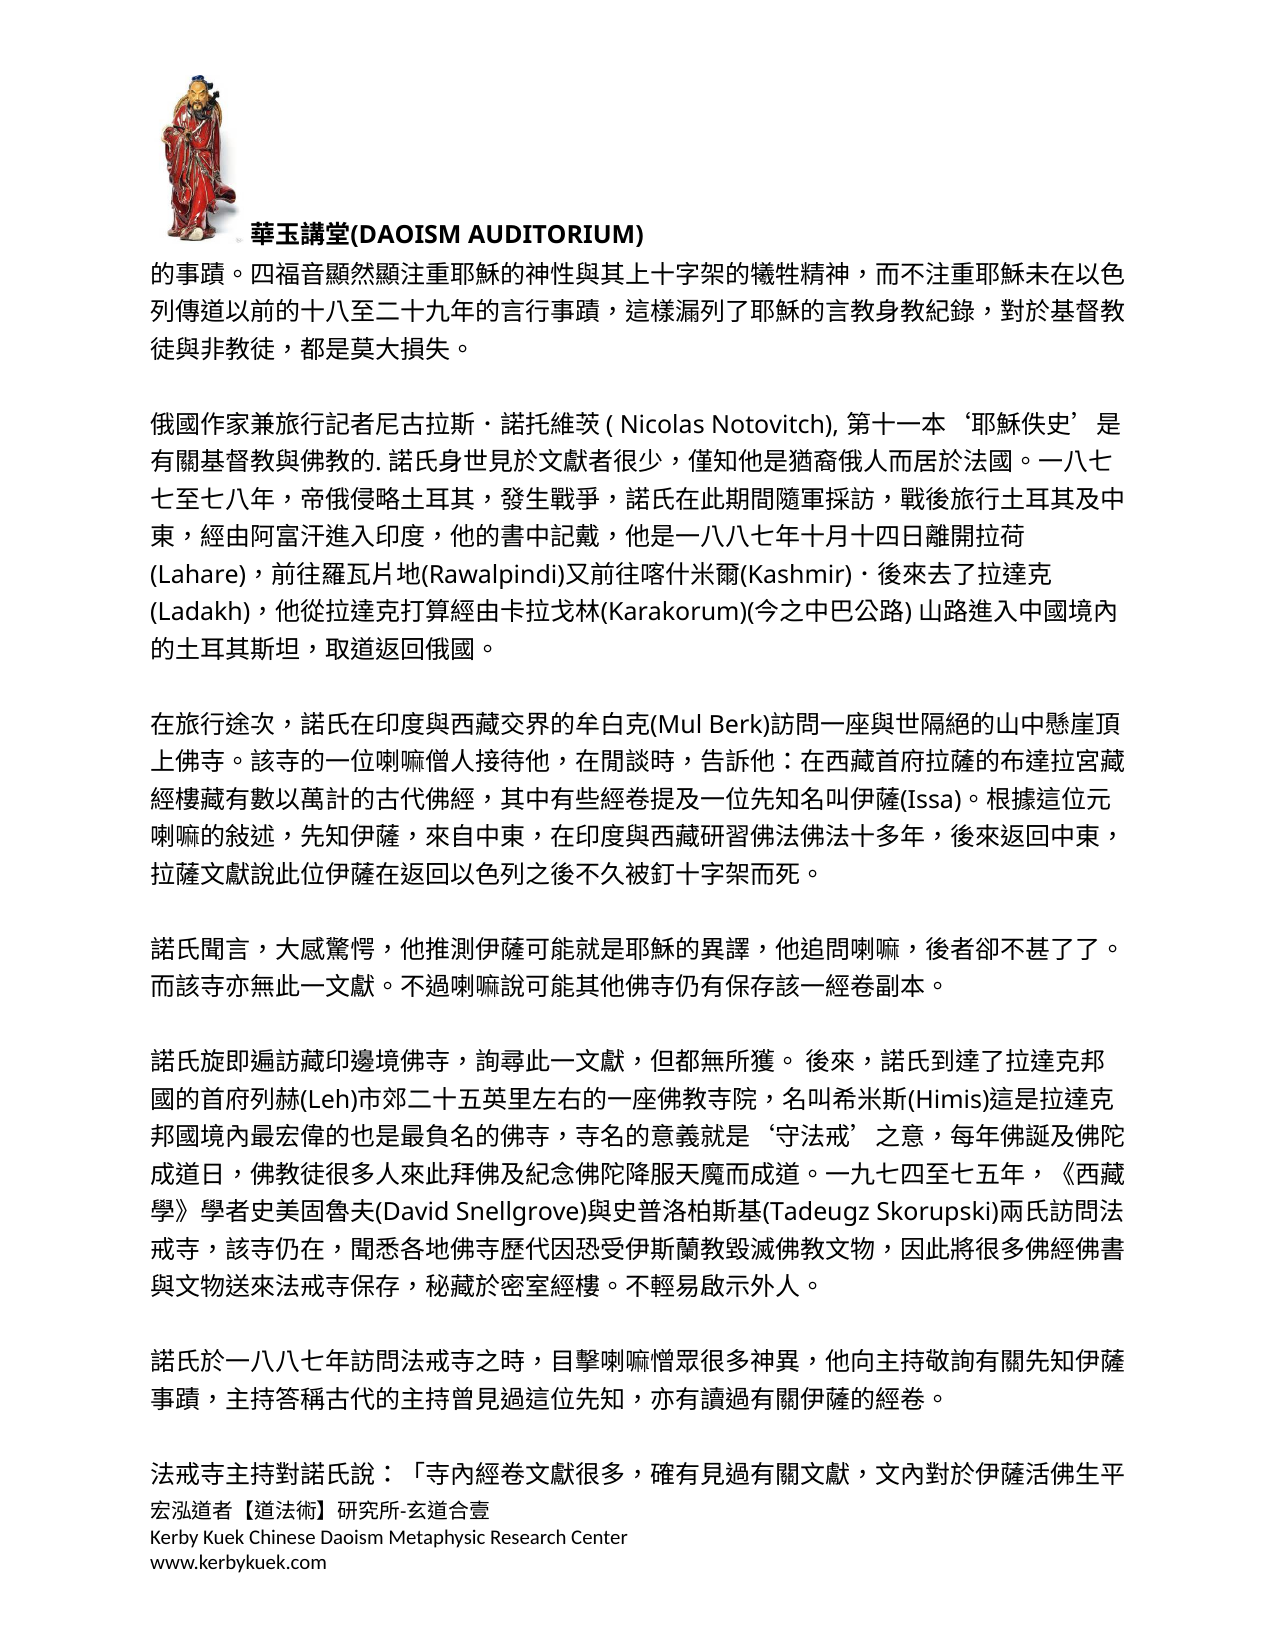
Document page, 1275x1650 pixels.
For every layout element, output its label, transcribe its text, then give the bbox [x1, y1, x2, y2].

picture [150, 75, 244, 244]
text 諾氏聞言，大感驚愕，他推測伊薩可能就是耶穌的異譯，他追問喇嘛，後者卻不甚了了。而該寺亦無此一文獻。不過喇嘛說可能其他佛寺仍有保存該一經卷副本。 [150, 929, 1125, 1004]
text 法戒寺主持對諾氏說：「寺內經卷文獻很多，確有見過有關文獻，文內對於伊薩活佛生平言行均有記載，伊薩活佛曾在印度，後來在以色列傳道。」，至於文獻，原文是用巴厘文(Pali)寫成的，是從印度傳入尼泊爾，再傳入西藏。在法戒寺的版本則是藏文版’。 [150, 1454, 1125, 1491]
text 俄國作家兼旅行記者尼古拉斯．諾托維茨 ( Nicolas Notovitch), 第十一本‘耶穌佚史’是有關基督教與佛教的. 諾氏身世見於文獻者很少，僅知他是猶裔俄人而居於法國。一八七七至七八年，帝俄侵略土耳其，發生戰爭，諾氏在此期間隨軍採訪，戰後旅行土耳其及中東，經由阿富汗進入印度，他的書中記戴，他是一八八七年十月十四日離開拉荷(Lahare)，前往羅瓦片地(Rawalpindi)又前往喀什米爾(Kashmir)．後來去了拉達克(Ladakh)，他從拉達克打算經由卡拉戈林(Karakorum)(今之中巴公路) 山路進入中國境內的土耳其斯坦，取道返回俄國。 [150, 404, 1125, 666]
text 諾氏於一八八七年訪問法戒寺之時，目擊喇嘛憎眾很多神異，他向主持敬詢有關先知伊薩事蹟，主持答稱古代的主持曾見過這位先知，亦有讀過有關伊薩的經卷。 [150, 1341, 1125, 1416]
text 諾氏旋即遍訪藏印邊境佛寺，詢尋此一文獻，但都無所獲。 後來，諾氏到達了拉達克邦國的首府列赫(Leh)市郊二十五英里左右的一座佛教寺院，名叫希米斯(Himis)這是拉達克邦國境內最宏偉的也是最負名的佛寺，寺名的意義就是‘守法戒’之意，每年佛誕及佛陀成道日，佛教徒很多人來此拜佛及紀念佛陀降服天魔而成道。一九七四至七五年，《西藏學》學者史美固魯夫(David Snellgrove)與史普洛柏斯基(Tadeugz Skorupski)兩氏訪問法戒寺，該寺仍在，聞悉各地佛寺歷代因恐受伊斯蘭教毀滅佛教文物，因此將很多佛經佛書與文物送來法戒寺保存，秘藏於密室經樓。不輕易啟示外人。 [150, 1041, 1125, 1304]
text 在旅行途次，諾氏在印度與西藏交界的牟白克(Mul Berk)訪問一座與世隔絕的山中懸崖頂上佛寺。該寺的一位喇嘛僧人接待他，在閒談時，告訴他：在西藏首府拉薩的布達拉宮藏經樓藏有數以萬計的古代佛經，其中有些經卷提及一位先知名叫伊薩(Issa)。根據這位元喇嘛的敍述，先知伊薩，來自中東，在印度與西藏研習佛法佛法十多年，後來返回中東，拉薩文獻說此位伊薩在返回以色列之後不久被釘十字架而死。 [150, 704, 1125, 891]
